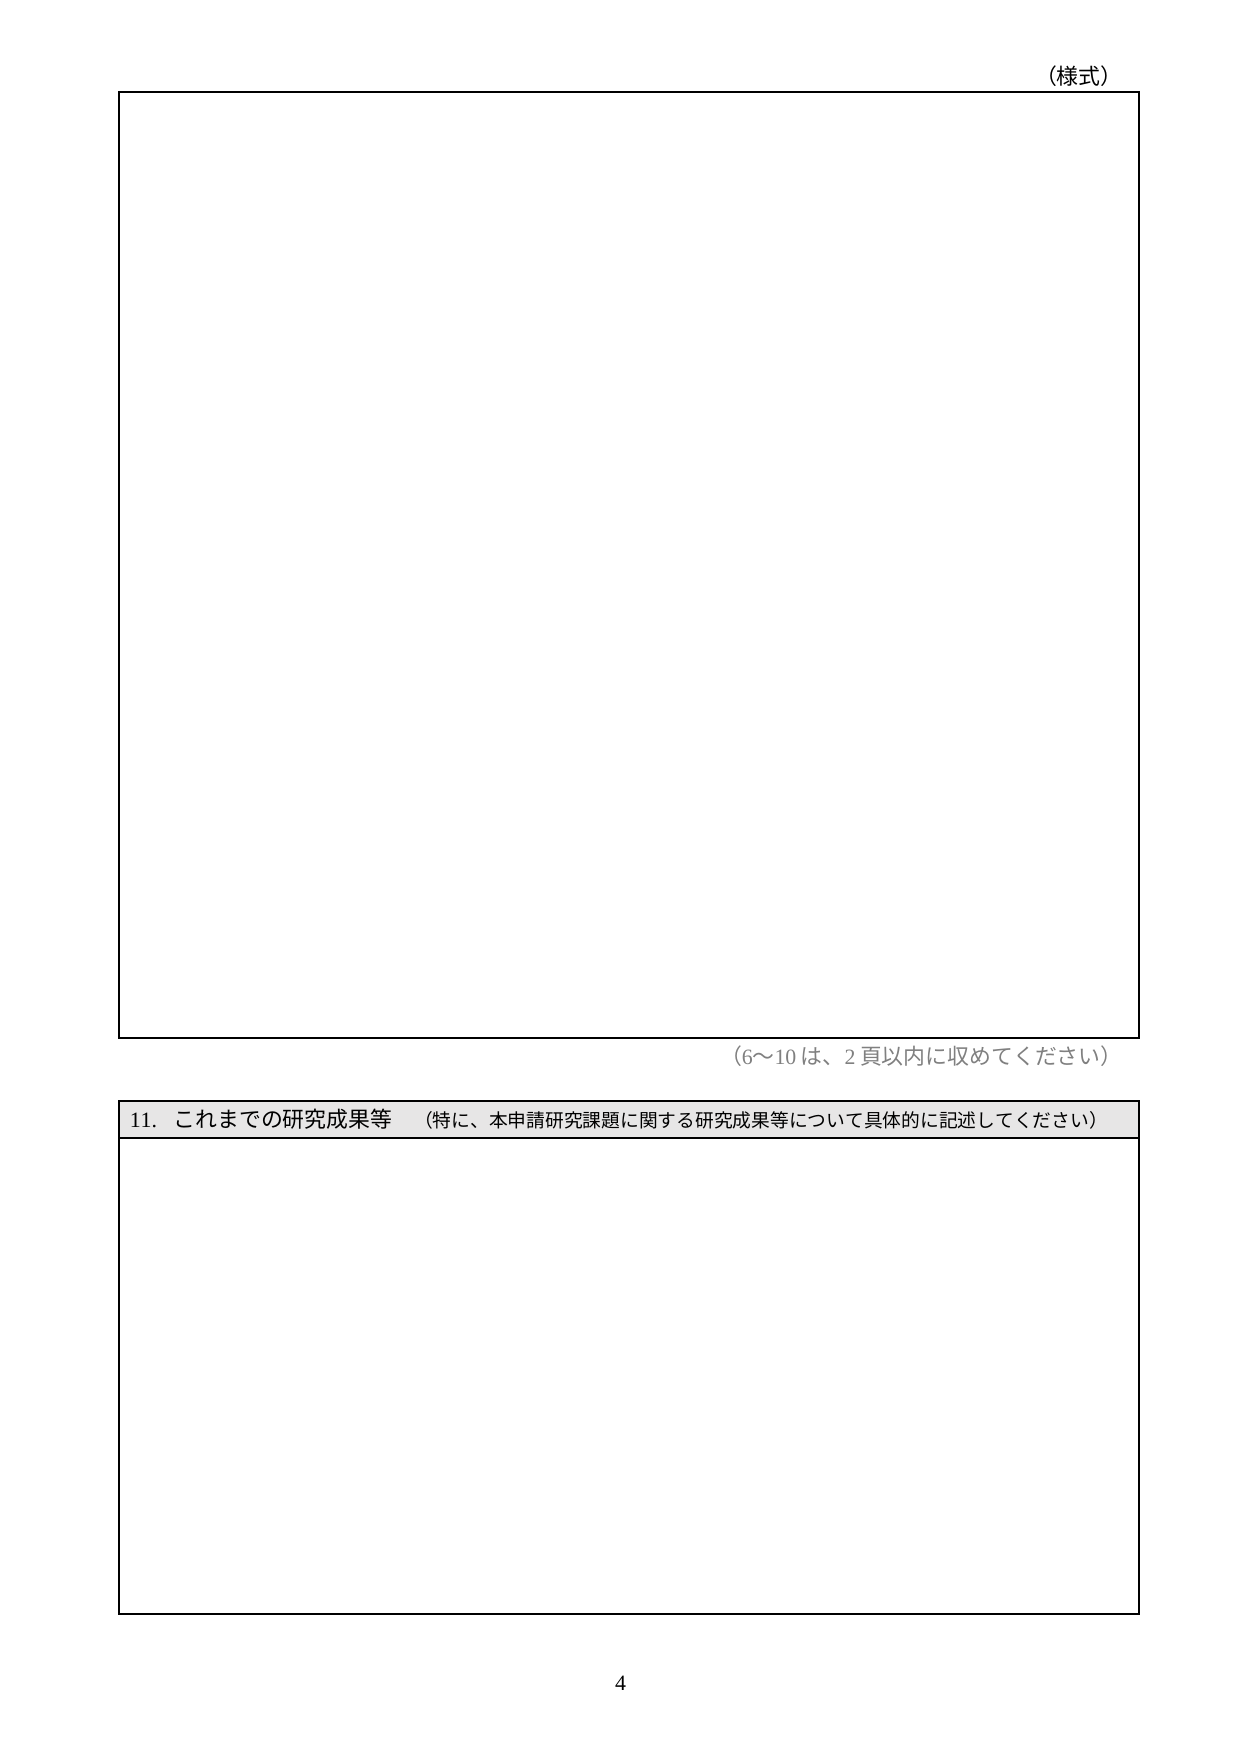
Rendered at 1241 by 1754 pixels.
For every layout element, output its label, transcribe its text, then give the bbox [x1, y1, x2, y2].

table_cell [120, 93, 1138, 1037]
text （6～10は、2頁以内に収めてください） [118, 1039, 1122, 1070]
table_cell [120, 1139, 1138, 1613]
table_header これまでの研究成果等 （特に、本申請研究課題に関する研究成果等について具体的に記述してください） [120, 1102, 1138, 1137]
